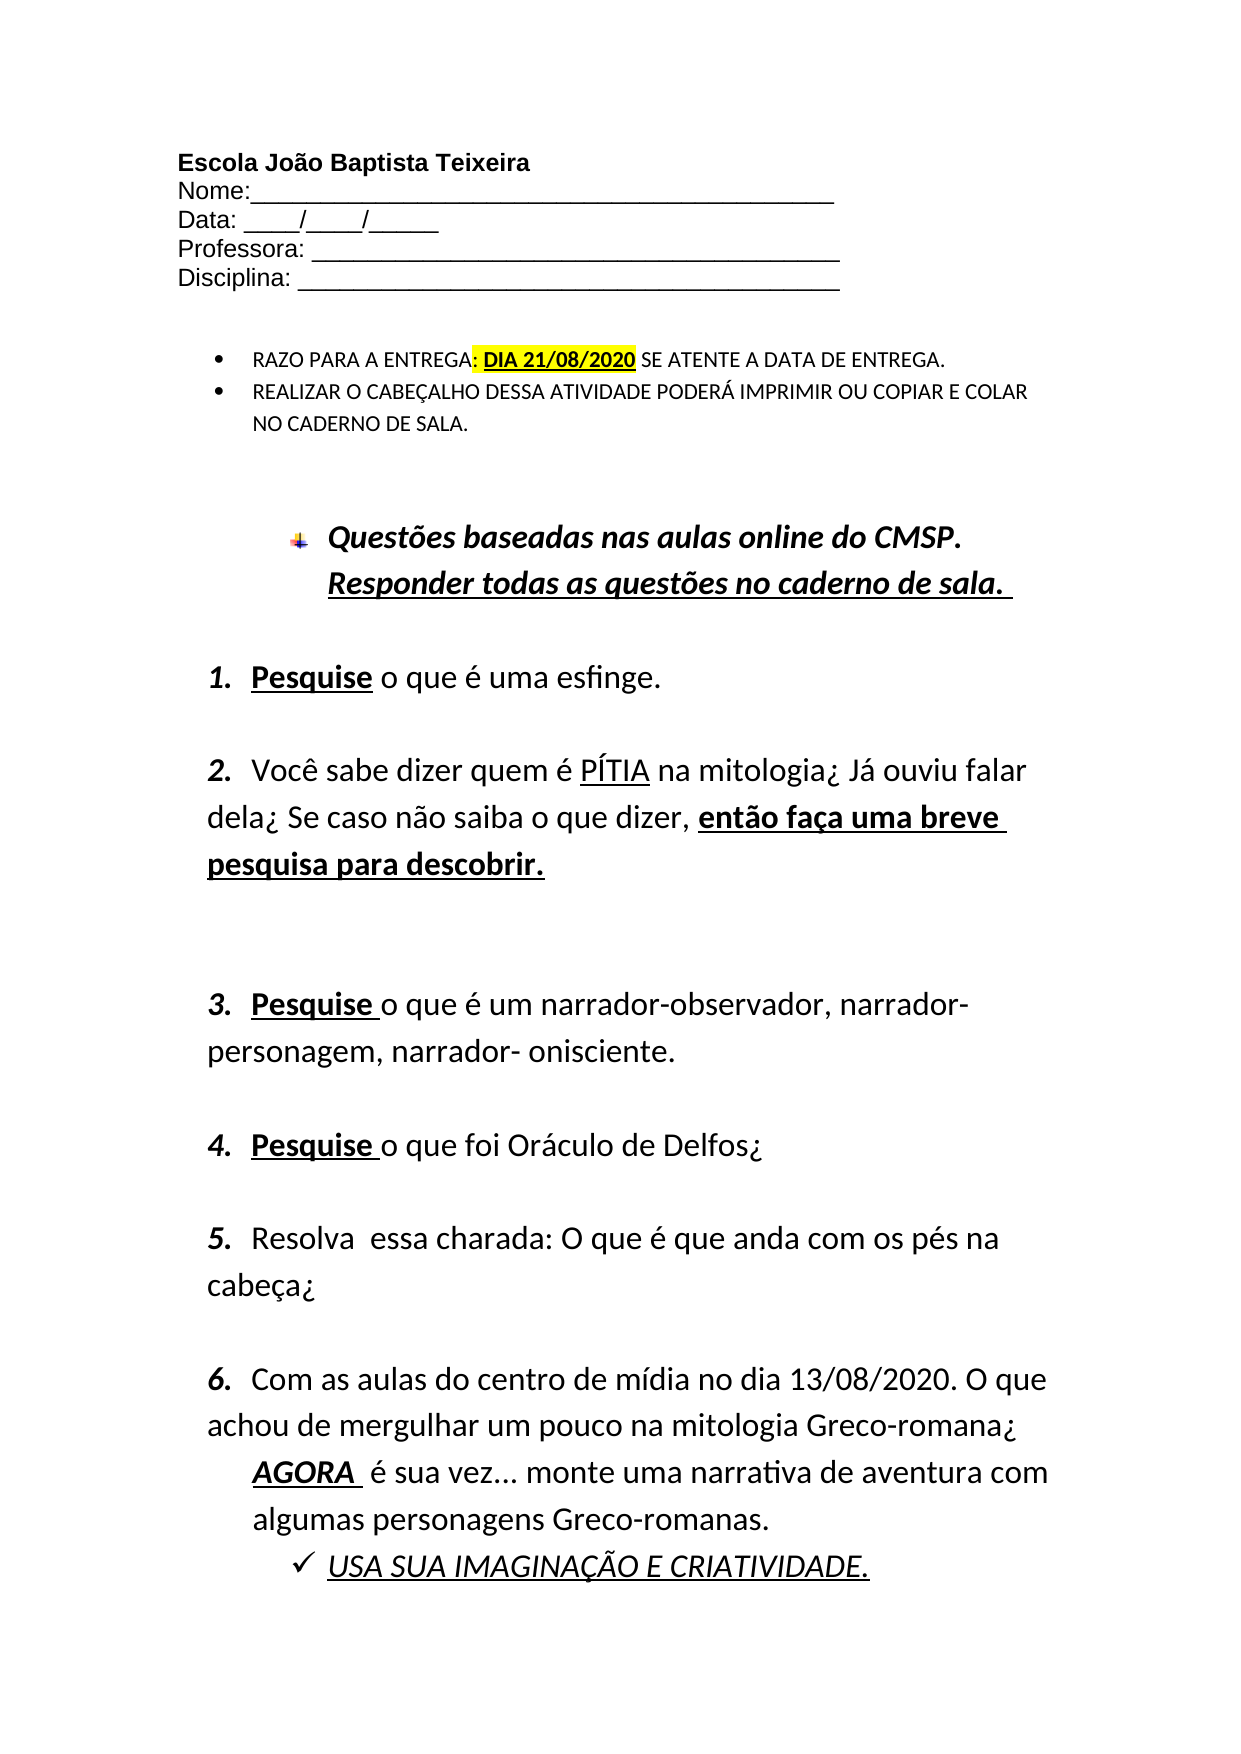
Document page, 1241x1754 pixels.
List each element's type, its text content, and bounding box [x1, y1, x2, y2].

list Resolva essa charada: O que é que anda com os pés na cabeça¿ [207, 1217, 1063, 1305]
text Disciplina: _______________________________________ [177, 263, 1063, 291]
list USA SUA IMAGINAÇÃO E CRIATIVIDADE. [290, 1544, 1063, 1585]
list Questões baseadas nas aulas online do CMSP. Responder todas as questões no caderno de sala. [290, 516, 1063, 603]
list RAZO PARA A ENTREGA: DIA 21/08/2020 SE ATENTE A DATA DE ENTREGA. [215, 345, 472, 373]
text Nome:__________________________________________ [177, 176, 1063, 205]
list Pesquise o que é um narrador-observador, narrador- personagem, narrador- onisciente. [207, 983, 1063, 1071]
list Você sabe dizer quem é PÍTIA na mitologia¿ Já ouviu falar dela¿ Se caso não saiba o que dizer, então faça uma breve pesquisa para descobrir. [207, 749, 1063, 884]
list Com as aulas do centro de mídia no dia 13/08/2020. O que achou de mergulhar um pouco na mitologia Greco-romana¿ [207, 1357, 1063, 1445]
list RAZO PARA A ENTREGA: DIA 21/08/2020 SE ATENTE A DATA DE ENTREGA. [636, 345, 1063, 373]
text Professora: ______________________________________ [177, 234, 1063, 263]
text Escola João Baptista Teixeira [177, 148, 1063, 176]
picture [290, 531, 308, 549]
list Pesquise o que é uma esfinge. [207, 656, 1063, 697]
list Pesquise o que foi Oráculo de Delfos¿ [207, 1124, 1063, 1164]
list REALIZAR O CABEÇALHO DESSA ATIVIDADE PODERÁ IMPRIMIR OU COPIAR E COLAR NO CADERNO DE SALA. [215, 377, 1063, 438]
text Data: ____/____/_____ [177, 205, 1063, 234]
list AGORA é sua vez... monte uma narrativa de aventura com algumas personagens Greco-romanas. [252, 1451, 1063, 1538]
